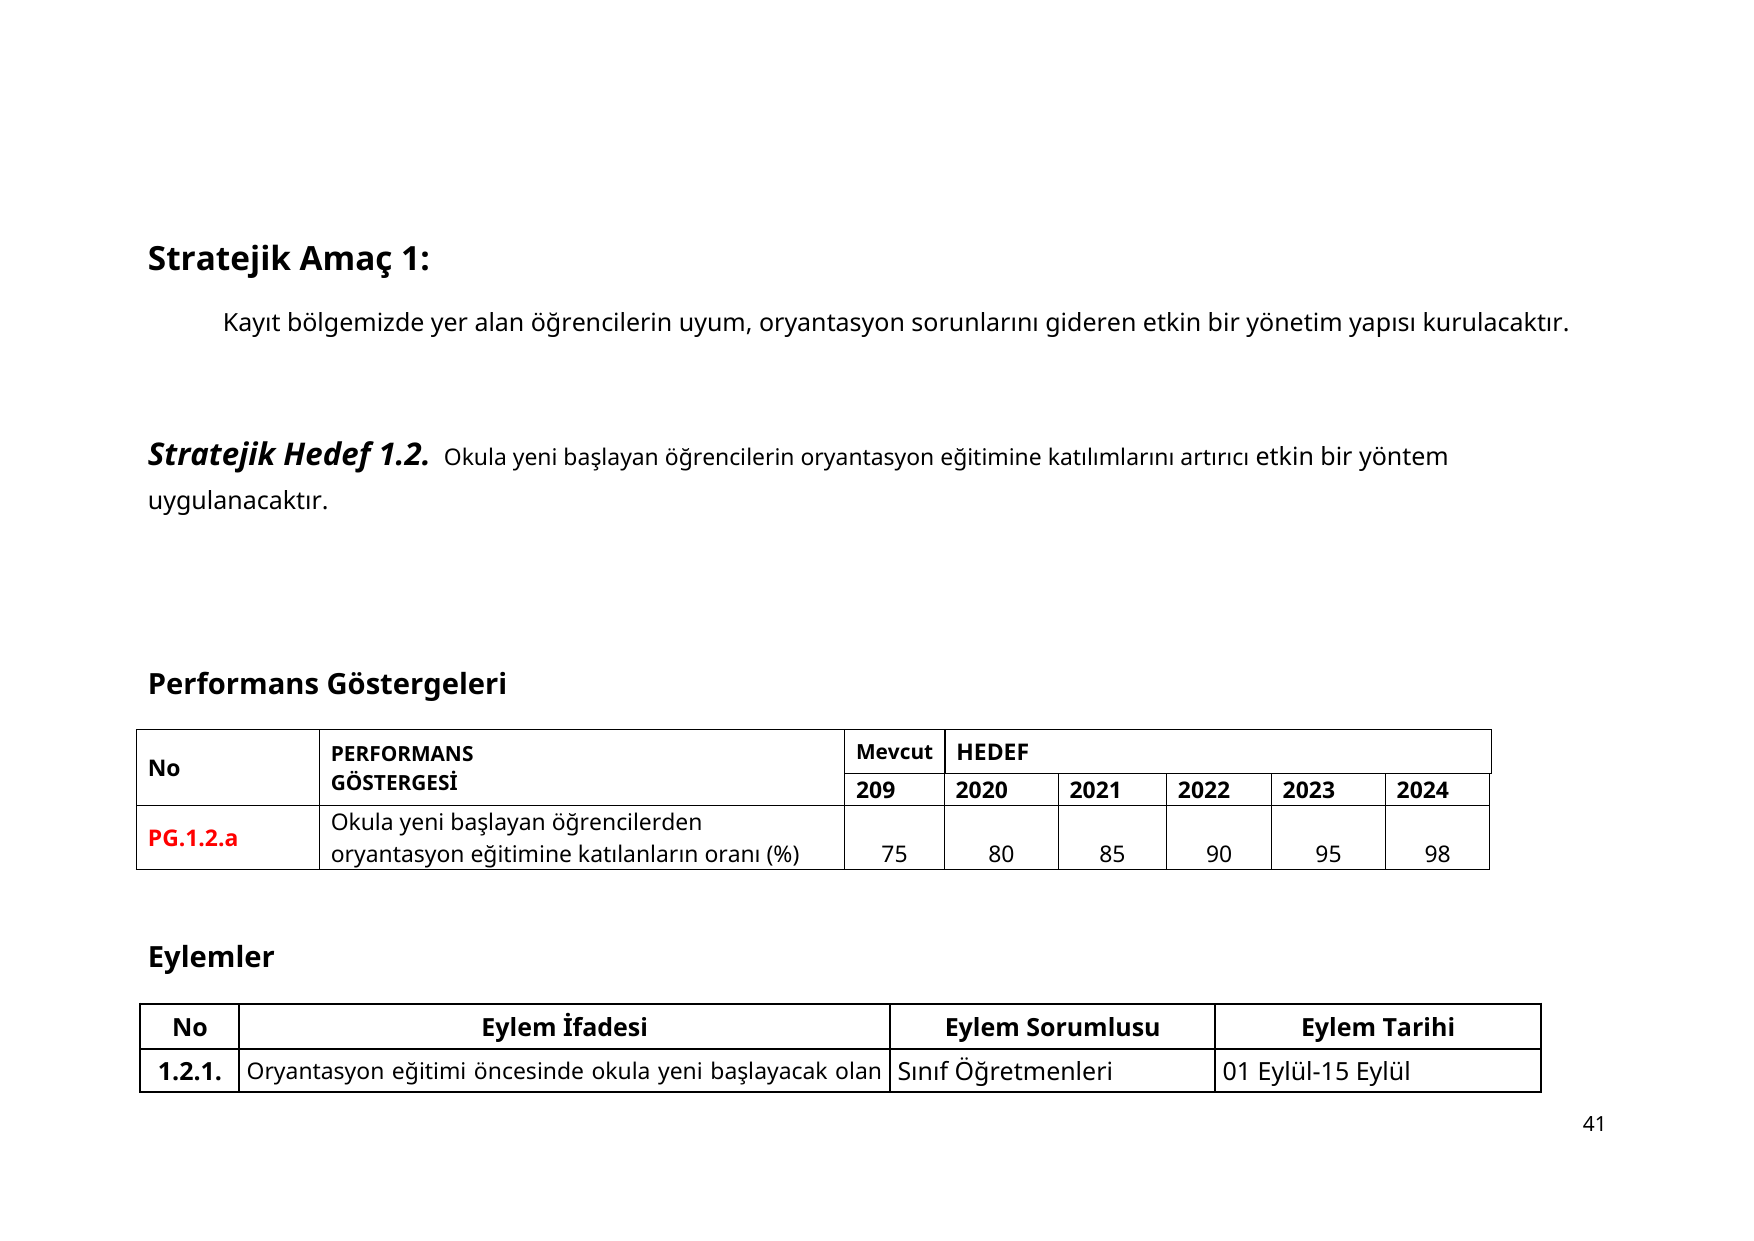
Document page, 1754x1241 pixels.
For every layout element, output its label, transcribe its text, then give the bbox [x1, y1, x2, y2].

table_cell Okula yeni başlayan öğrencilerden oryantasyon eğitimine katılanların oranı (%) [320, 806, 844, 869]
table_header No [137, 730, 319, 805]
subtitle Stratejik Hedef 1.2. Okula yeni başlayan öğrencilerin oryantasyon eğitimine katılımlarını artırıcı etkin bir yöntem uygulanacaktır. [148, 432, 1606, 519]
table_cell 98 [1386, 806, 1489, 869]
table_header Eylem Sorumlusu [891, 1005, 1214, 1048]
table_cell 2022 [1167, 774, 1271, 805]
table_cell 85 [1059, 806, 1166, 869]
subtitle Stratejik Amaç 1: [148, 234, 1606, 280]
table_cell 01 Eylül-15 Eylül [1216, 1050, 1540, 1091]
table_cell Sınıf Öğretmenleri [891, 1050, 1214, 1091]
table_header HEDEF [946, 730, 1491, 773]
table_cell 1.2.1. [141, 1050, 238, 1091]
table_header Eylem İfadesi [240, 1005, 889, 1048]
table_cell 95 [1272, 806, 1385, 869]
table_header Eylem Tarihi [1216, 1005, 1540, 1048]
table_cell 80 [945, 806, 1058, 869]
text Kayıt bölgemizde yer alan öğrencilerin uyum, oryantasyon sorunlarını gideren etkin bir yönetim yapısı kurulacaktır. [223, 305, 1606, 339]
table_cell 2023 [1272, 774, 1385, 805]
table_cell 2021 [1059, 774, 1166, 805]
table_cell 75 [845, 806, 944, 869]
table_cell 90 [1167, 806, 1271, 869]
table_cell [240, 1050, 889, 1091]
table_cell 2020 [945, 774, 1058, 805]
text Performans Göstergeleri [148, 663, 1606, 703]
table_cell PG.1.2.a [137, 806, 319, 869]
table_cell 209 [845, 774, 944, 805]
table_cell 2024 [1386, 774, 1489, 805]
text Eylemler [148, 936, 1606, 976]
table_header No [141, 1005, 238, 1048]
table_header PERFORMANS GÖSTERGESİ [320, 730, 844, 805]
table_header Mevcut [845, 730, 944, 773]
